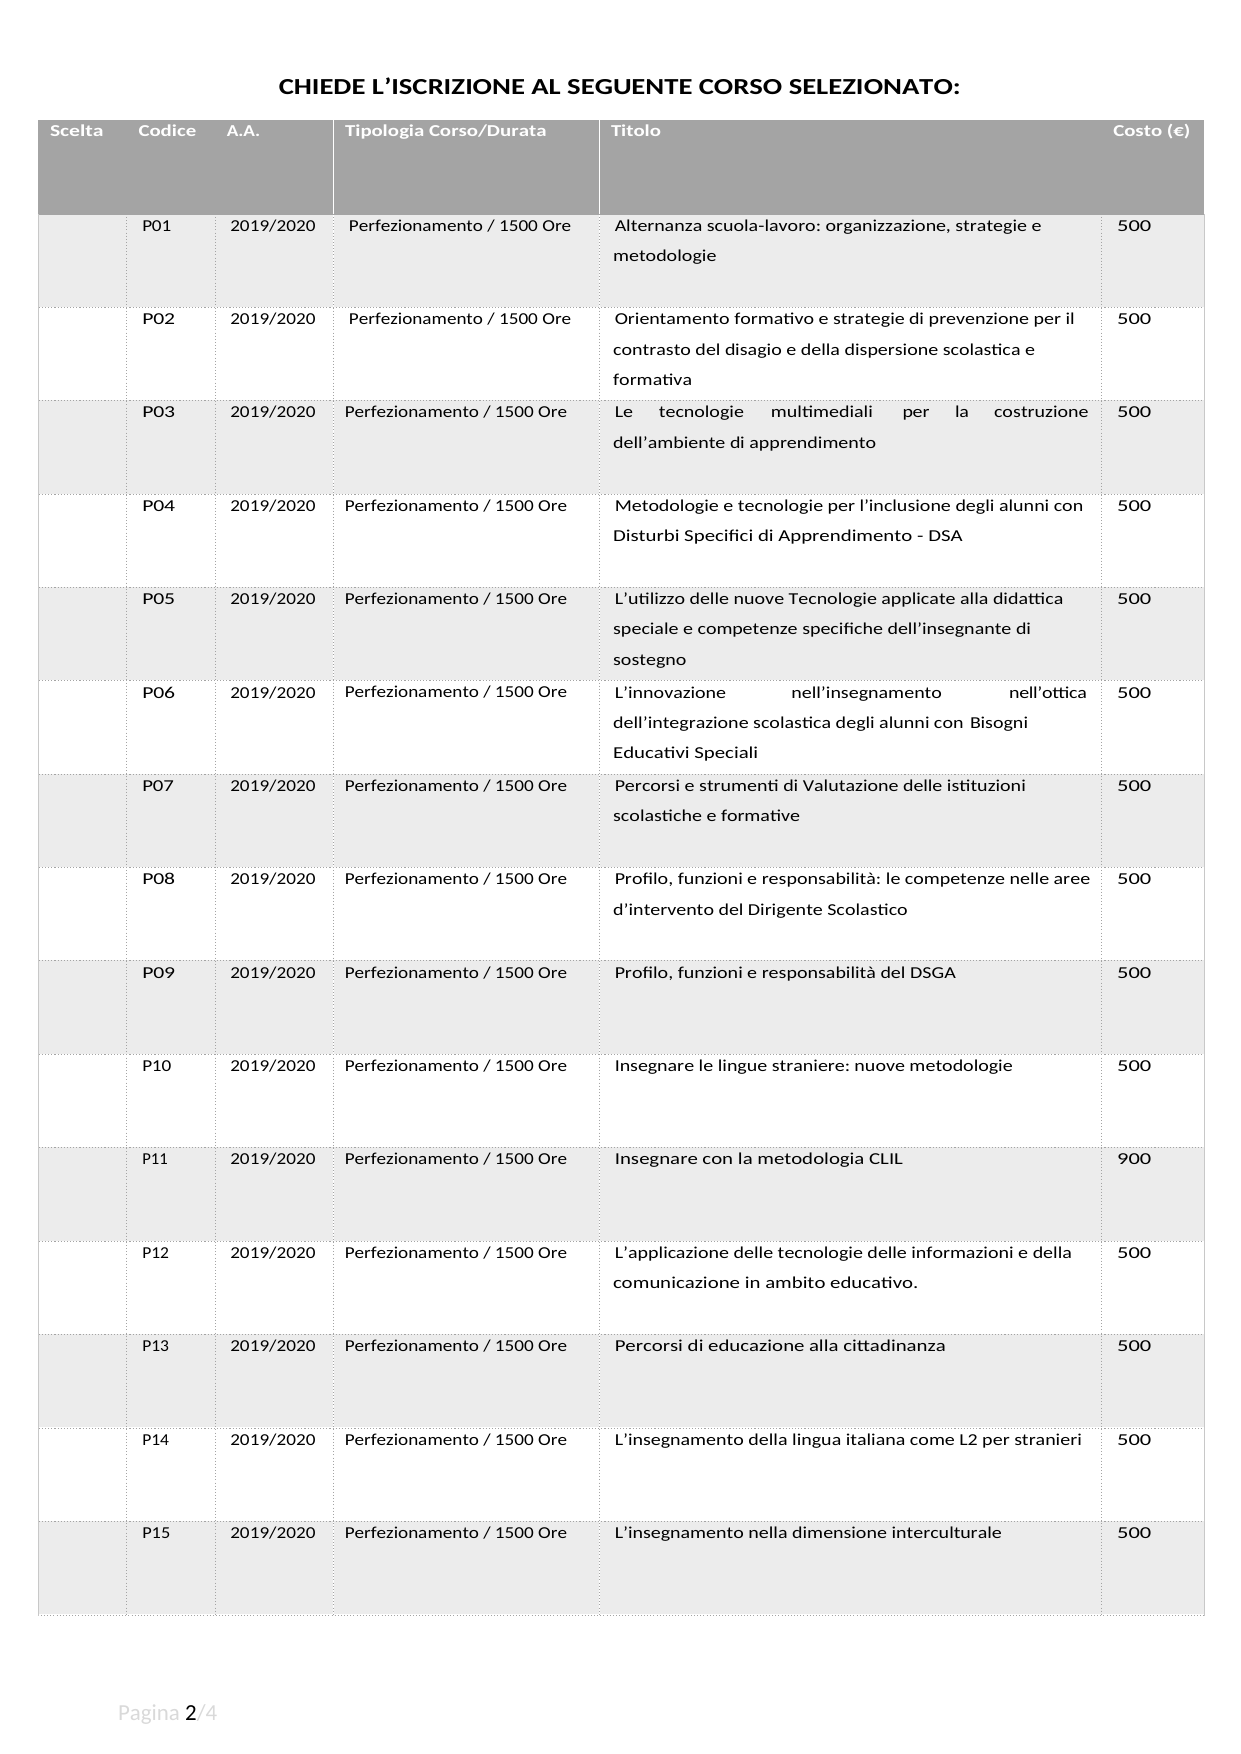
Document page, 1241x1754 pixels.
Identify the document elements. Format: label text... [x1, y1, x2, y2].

table_header Costo (€) [1102, 120, 1204, 214]
table_cell Perfezionamento / 1500 Ore [334, 960, 599, 1054]
table_cell [39, 774, 127, 867]
table_cell 2019/2020 [215, 1521, 333, 1614]
table_cell Profilo, funzioni e responsabilità del DSGA [600, 960, 1102, 1054]
table_cell 500 [1102, 1054, 1204, 1147]
table_cell 500 [1102, 494, 1204, 587]
table_cell P07 [127, 774, 215, 867]
table_cell [39, 215, 127, 307]
text CHIEDE L’ISCRIZIONE AL SEGUENTE CORSO SELEZIONATO: [277, 72, 963, 100]
table_cell L’insegnamento della lingua italiana come L2 per stranieri [600, 1428, 1102, 1521]
table_cell 2019/2020 [215, 867, 333, 960]
table_cell P02 [127, 307, 215, 400]
table_cell [39, 1521, 127, 1614]
table_cell [39, 1147, 127, 1241]
table_cell Perfezionamento / 1500 Ore [334, 774, 599, 867]
table_cell Percorsi e strumenti di Valutazione delle istituzioni scolastiche e formative [600, 774, 1102, 867]
table_cell 2019/2020 [215, 494, 333, 587]
table_cell 2019/2020 [215, 1428, 333, 1521]
table_cell Profilo, funzioni e responsabilità: le competenze nelle aree d’intervento del Dirigente Scolastico [600, 867, 1102, 960]
table_cell Perfezionamento / 1500 Ore [334, 494, 599, 587]
table_cell L’innovazione nell’insegnamento nell’ottica dell’integrazione scolastica degli alunni con Bisogni Educativi Speciali [600, 680, 1102, 774]
table_cell 500 [1102, 1521, 1204, 1614]
table_cell Metodologie e tecnologie per l’inclusione degli alunni con Disturbi Specifici di Apprendimento - DSA [600, 494, 1102, 587]
table_cell P15 [127, 1521, 215, 1614]
table_cell 500 [1102, 774, 1204, 867]
table_cell P09 [127, 960, 215, 1054]
table_cell 2019/2020 [215, 587, 333, 680]
table_cell Perfezionamento / 1500 Ore [334, 1054, 599, 1147]
table_cell Perfezionamento / 1500 Ore [334, 1241, 599, 1334]
table_cell Percorsi di educazione alla cittadinanza [600, 1334, 1102, 1427]
table_cell 2019/2020 [215, 774, 333, 867]
table_cell P11 [127, 1147, 215, 1241]
table_cell L’utilizzo delle nuove Tecnologie applicate alla didattica speciale e competenze specifiche dell’insegnante di sostegno [600, 587, 1102, 680]
table_cell Perfezionamento / 1500 Ore [334, 587, 599, 680]
table_cell [39, 960, 127, 1054]
table_cell 2019/2020 [215, 400, 333, 494]
table_cell [39, 400, 127, 494]
table_cell 500 [1102, 867, 1204, 960]
table_cell [39, 587, 127, 680]
table_cell P12 [127, 1241, 215, 1334]
table_cell Perfezionamento / 1500 Ore [334, 867, 599, 960]
table_cell [39, 1334, 127, 1427]
table_cell P01 [127, 215, 215, 307]
table_cell P05 [127, 587, 215, 680]
table_cell 2019/2020 [215, 1334, 333, 1427]
table_cell Le tecnologie multimediali per la costruzione dell’ambiente di apprendimento [600, 400, 1102, 494]
table_cell [39, 1054, 127, 1147]
table_cell Insegnare le lingue straniere: nuove metodologie [600, 1054, 1102, 1147]
table_cell 2019/2020 [215, 1241, 333, 1334]
table_cell Perfezionamento / 1500 Ore [334, 1521, 599, 1614]
table_cell Perfezionamento / 1500 Ore [334, 1147, 599, 1241]
table_cell Perfezionamento / 1500 Ore [334, 1334, 599, 1427]
table_cell Perfezionamento / 1500 Ore [334, 307, 599, 400]
table_cell 2019/2020 [215, 680, 333, 774]
table_header Scelta [38, 120, 127, 214]
table_cell 500 [1102, 1241, 1204, 1334]
table_cell 500 [1102, 680, 1204, 774]
table_cell Perfezionamento / 1500 Ore [334, 215, 599, 307]
table_cell [39, 307, 127, 400]
table_cell Perfezionamento / 1500 Ore [334, 680, 599, 774]
table_cell 500 [1102, 307, 1204, 400]
table_cell L’applicazione delle tecnologie delle informazioni e della comunicazione in ambito educativo. [600, 1241, 1102, 1334]
table_cell 2019/2020 [215, 1147, 333, 1241]
table_cell 500 [1102, 1428, 1204, 1521]
table_cell 500 [1102, 960, 1204, 1054]
table_header Codice [127, 120, 215, 214]
table_cell [39, 1241, 127, 1334]
table_cell P06 [127, 680, 215, 774]
table_cell P03 [127, 400, 215, 494]
table_cell 500 [1102, 1334, 1204, 1427]
table_cell 2019/2020 [215, 215, 333, 307]
table_cell P04 [127, 494, 215, 587]
table_cell [39, 494, 127, 587]
table_cell P14 [127, 1428, 215, 1521]
table_cell 500 [1102, 587, 1204, 680]
table_header Titolo [600, 120, 1102, 214]
table_cell P10 [127, 1054, 215, 1147]
table_cell 900 [1102, 1147, 1204, 1241]
table_cell [39, 680, 127, 774]
table_cell [39, 867, 127, 960]
table_cell 2019/2020 [215, 960, 333, 1054]
table_cell Insegnare con la metodologia CLIL [600, 1147, 1102, 1241]
table_cell Perfezionamento / 1500 Ore [334, 1428, 599, 1521]
table_cell 2019/2020 [215, 307, 333, 400]
table_cell L’insegnamento nella dimensione interculturale [600, 1521, 1102, 1614]
table_cell Orientamento formativo e strategie di prevenzione per il contrasto del disagio e della dispersione scolastica e formativa [600, 307, 1102, 400]
table_cell Perfezionamento / 1500 Ore [334, 400, 599, 494]
table_cell 2019/2020 [215, 1054, 333, 1147]
table_cell Alternanza scuola-lavoro: organizzazione, strategie e metodologie [600, 215, 1102, 307]
table_header A.A. [215, 120, 333, 214]
table_header Tipologia Corso/Durata [334, 120, 599, 214]
table_cell 500 [1102, 215, 1204, 307]
table_cell 500 [1102, 400, 1204, 494]
table_cell P08 [127, 867, 215, 960]
table_cell [39, 1428, 127, 1521]
table_cell P13 [127, 1334, 215, 1427]
